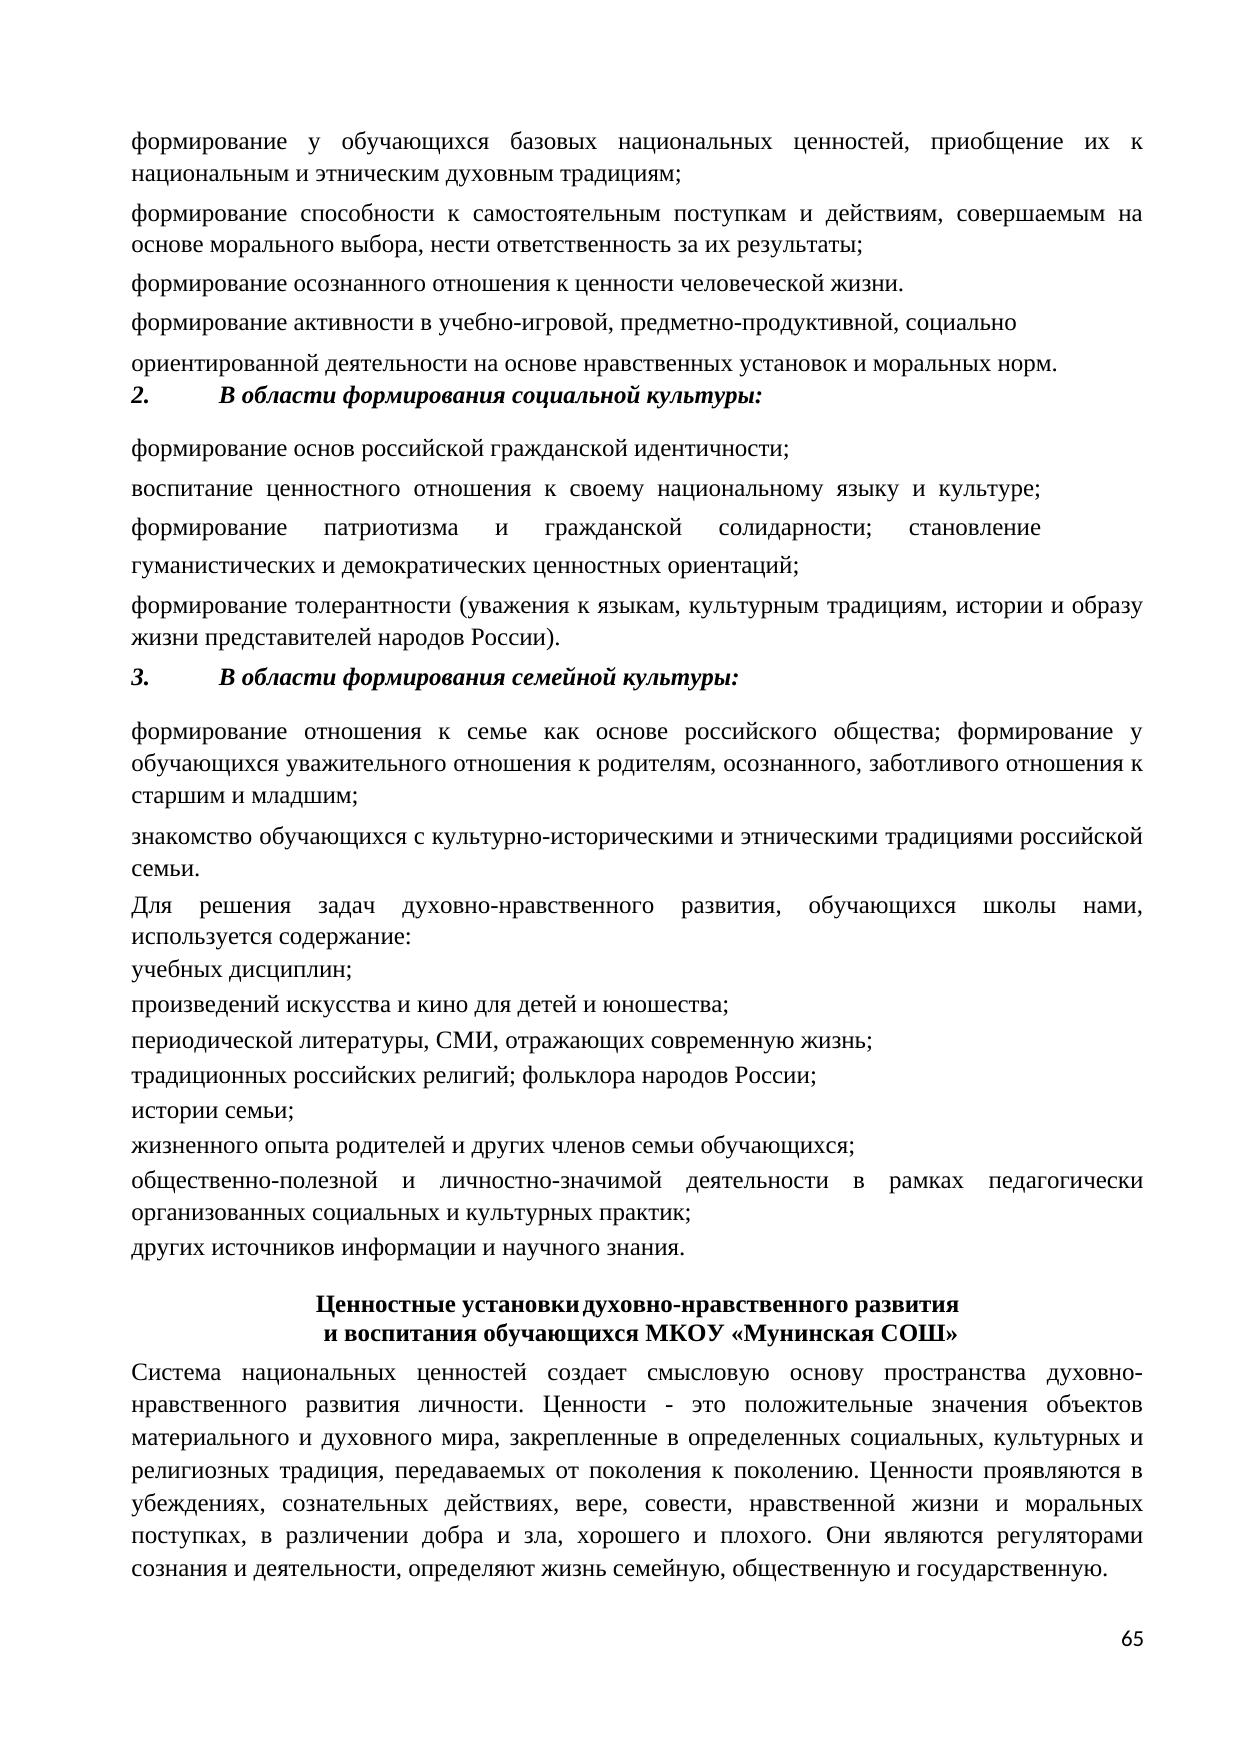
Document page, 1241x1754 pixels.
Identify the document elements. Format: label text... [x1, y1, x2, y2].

text ориентированной деятельности на основе нравственных установок и моральных норм. [131, 348, 1144, 376]
text Система национальных ценностей создает смысловую основу пространства духовно-нравственного развития личности. Ценности - это положительные значения объектов материального и духовного мира, закрепленные в определенных социальных, культурных и религиозных традиция, передаваемых от поколения к поколению. Ценности проявляются в убеждениях, сознательных действиях, вере, совести, нравственной жизни и моральных поступках, в различении добра и зла, хорошего и плохого. Они являются регуляторами сознания и деятельности, определяют жизнь семейную, общественную и государственную. [131, 1357, 1144, 1582]
list В области формирования социальной культуры: [131, 381, 1144, 409]
text Ценностные установки духовно-нравственного развития [131, 1289, 1144, 1318]
text и воспитания обучающихся МКОУ «Мунинская СОШ» [131, 1318, 1144, 1347]
text других источников информации и научного знания. [131, 1232, 1144, 1261]
text формирование способности к самостоятельным поступкам и действиям, совершаемым на основе морального выбора, нести ответственность за их результаты; [131, 198, 1144, 258]
text формирование осознанного отношения к ценности человеческой жизни. [131, 268, 1144, 297]
text жизненного опыта родителей и других членов семьи обучающихся; [131, 1130, 1144, 1158]
text учебных дисциплин; [131, 954, 1144, 982]
text формирование толерантности (уважения к языкам, культурным традициям, истории и образу жизни представителей народов России). [131, 590, 1144, 650]
text Для решения задач духовно-нравственного развития, обучающихся школы нами, используется содержание: [131, 890, 1144, 950]
text формирование у обучающихся базовых национальных ценностей, приобщение их к национальным и этническим духовным традициям; [131, 126, 1144, 186]
text формирование отношения к семье как основе российского общества; формирование у обучающихся уважительного отношения к родителям, осознанного, заботливого отношения к старшим и младшим; [131, 716, 1144, 809]
text знакомство обучающихся с культурно-историческими и этническими традициями российской семьи. [131, 821, 1144, 881]
text периодической литературы, СМИ, отражающих современную жизнь; [131, 1025, 894, 1053]
text воспитание ценностного отношения к своему национальному языку и культуре; формирование патриотизма и гражданской солидарности; становление гуманистических и демократических ценностных ориентаций; [131, 473, 1042, 579]
text формирование активности в учебно-игровой, предметно-продуктивной, социально [131, 307, 1144, 336]
text формирование основ российской гражданской идентичности; [131, 433, 1144, 462]
text традиционных российских религий; фольклора народов России; [131, 1060, 894, 1088]
text произведений искусства и кино для детей и юношества; [131, 989, 1144, 1017]
list В области формирования семейной культуры: [131, 662, 1144, 691]
text общественно-полезной и личностно-значимой деятельности в рамках педагогически организованных социальных и культурных практик; [131, 1166, 1144, 1226]
text истории семьи; [131, 1095, 894, 1123]
